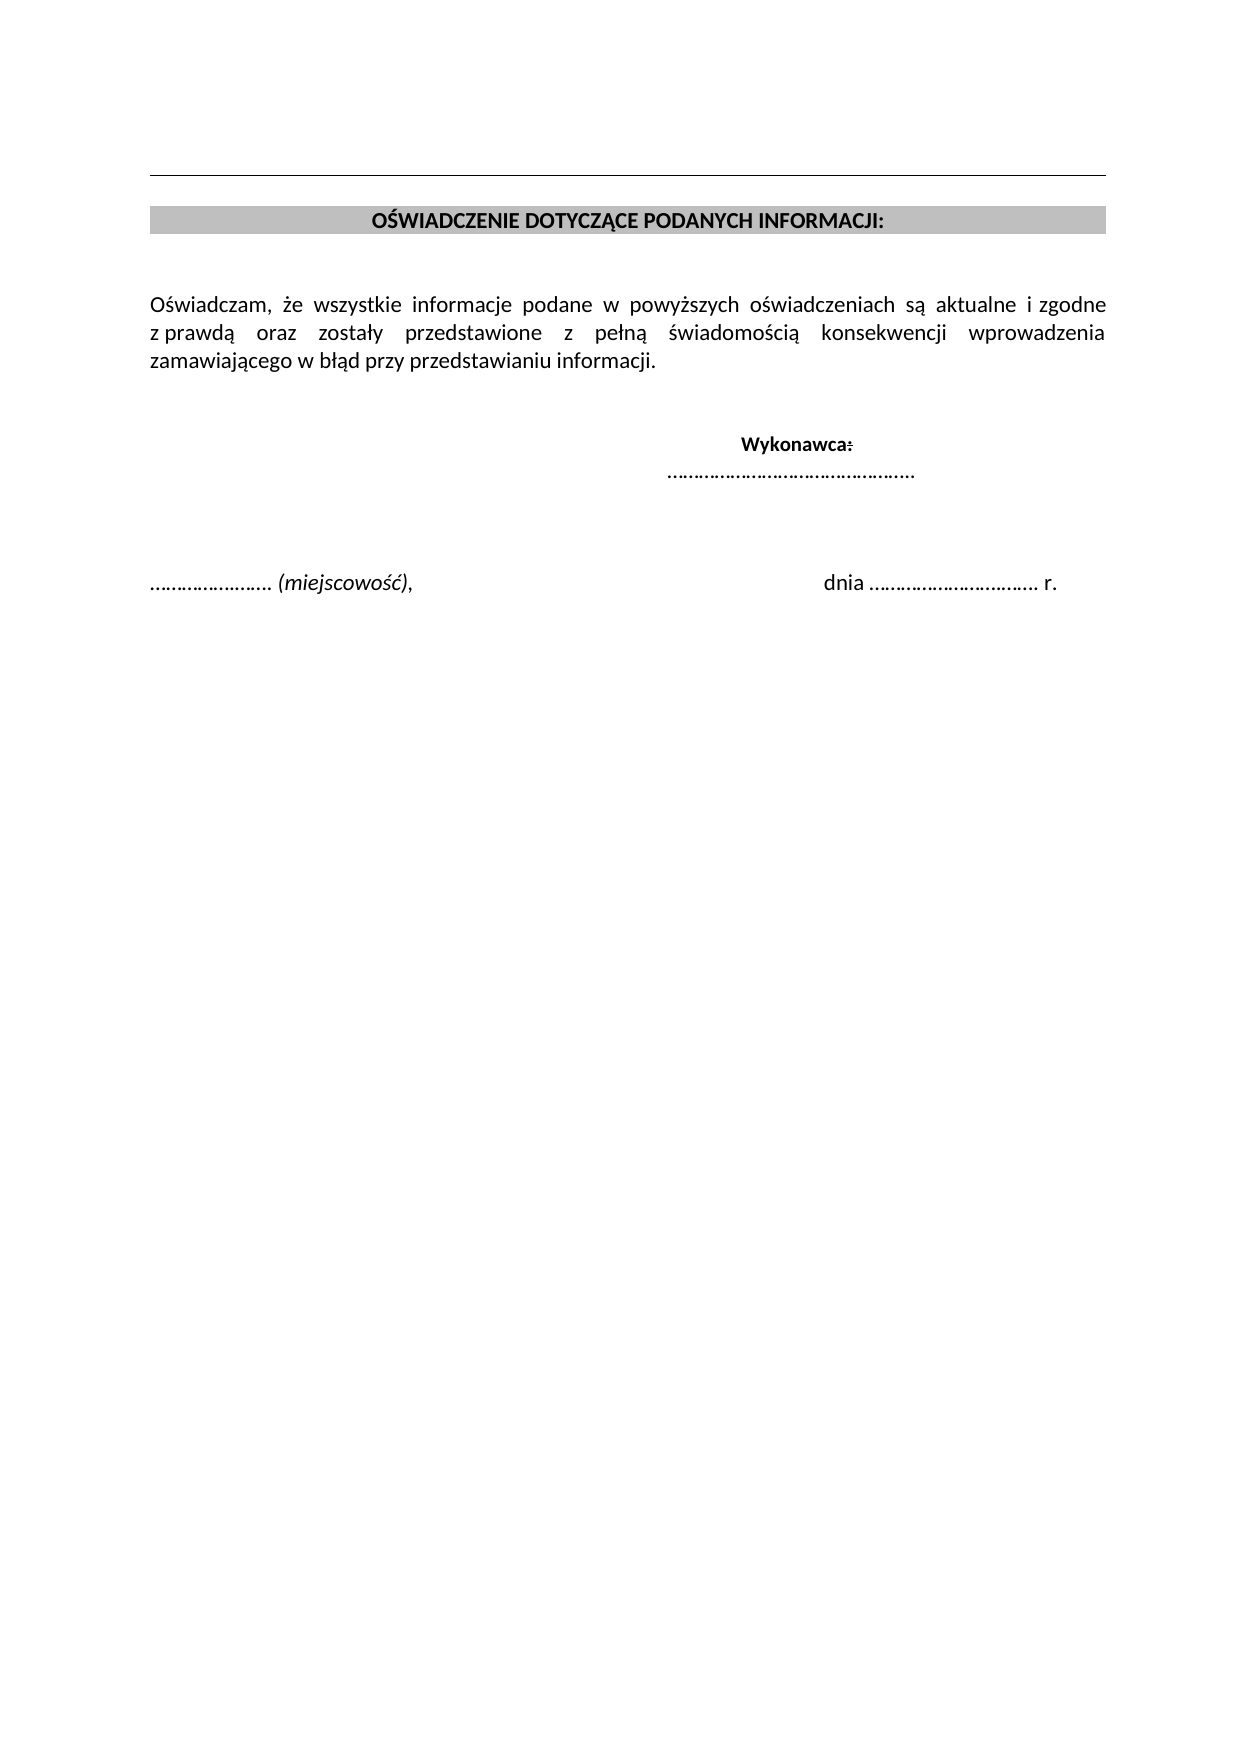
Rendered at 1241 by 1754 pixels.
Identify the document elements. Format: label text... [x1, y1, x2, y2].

text Oświadczam, że wszystkie informacje podane w powyższych oświadczeniach są aktualne i zgodne z prawdą oraz zostały przedstawione z pełną świadomością konsekwencji wprowadzenia zamawiającego w błąd przy przedstawianiu informacji. [150, 290, 1106, 374]
text ……………………………………….. [150, 456, 1106, 484]
text Wykonawca: [150, 402, 1106, 456]
text …………….……. (miejscowość), dnia …………………….……. r. [150, 568, 1106, 596]
text OŚWIADCZENIE DOTYCZĄCE PODANYCH INFORMACJI: [150, 206, 1106, 234]
